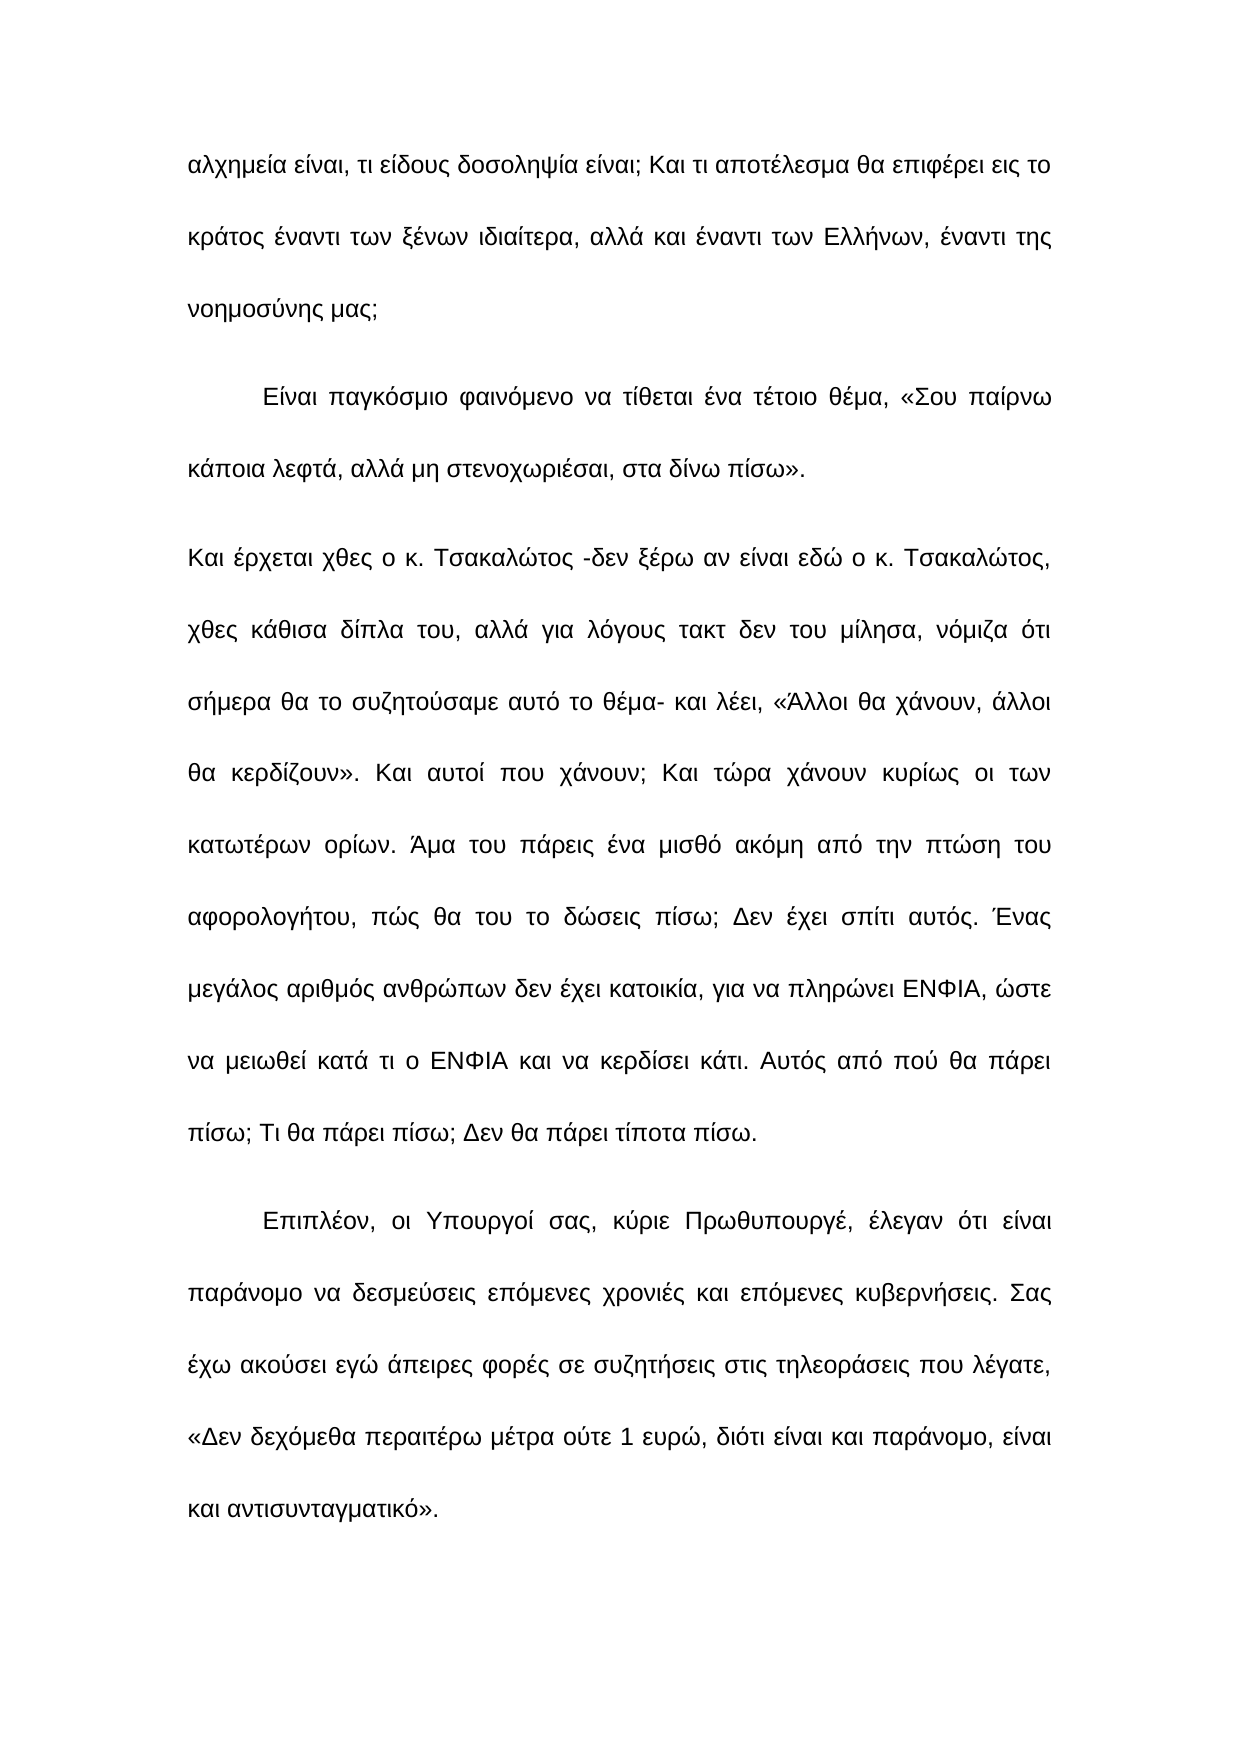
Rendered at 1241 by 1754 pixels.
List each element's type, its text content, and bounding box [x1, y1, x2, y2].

text Είναι παγκόσμιο φαινόμενο να τίθεται ένα τέτοιο θέμα, «Σου παίρνω κάποια λεφτά, αλλά μη στενοχωριέσαι, στα δίνω πίσω». [187, 382, 1053, 483]
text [187, 150, 1053, 322]
text Και έρχεται χθες ο κ. Τσακαλώτος -δεν ξέρω αν είναι εδώ ο κ. Τσακαλώτος, χθες κάθισα δίπλα του, αλλά για λόγους τακτ δεν του μίλησα, νόμιζα ότι σήμερα θα το συζητούσαμε αυτό το θέμα- και λέει, «Άλλοι θα χάνουν, άλλοι θα κερδίζουν». Και αυτοί που χάνουν; Και τώρα χάνουν κυρίως οι των κατωτέρων ορίων. Άμα του πάρεις ένα μισθό ακόμη από την πτώση του αφορολογήτου, πώς θα του το δώσεις πίσω; Δεν έχει σπίτι αυτός. Ένας μεγάλος αριθμός ανθρώπων δεν έχει κατοικία, για να πληρώνει ΕΝΦΙΑ, ώστε να μειωθεί κατά τι ο ΕΝΦΙΑ και να κερδίσει κάτι. Αυτός από πού θα πάρει πίσω; Τι θα πάρει πίσω; Δεν θα πάρει τίποτα πίσω. [187, 543, 1053, 1146]
text Επιπλέον, οι Υπουργοί σας, κύριε Πρωθυπουργέ, έλεγαν ότι είναι παράνομο να δεσμεύσεις επόμενες χρονιές και επόμενες κυβερνήσεις. Σας έχω ακούσει εγώ άπειρες φορές σε συζητήσεις στις τηλεοράσεις που λέγατε, «Δεν δεχόμεθα περαιτέρω μέτρα ούτε 1 ευρώ, διότι είναι και παράνομο, είναι και αντισυνταγματικό». [187, 1206, 1053, 1522]
